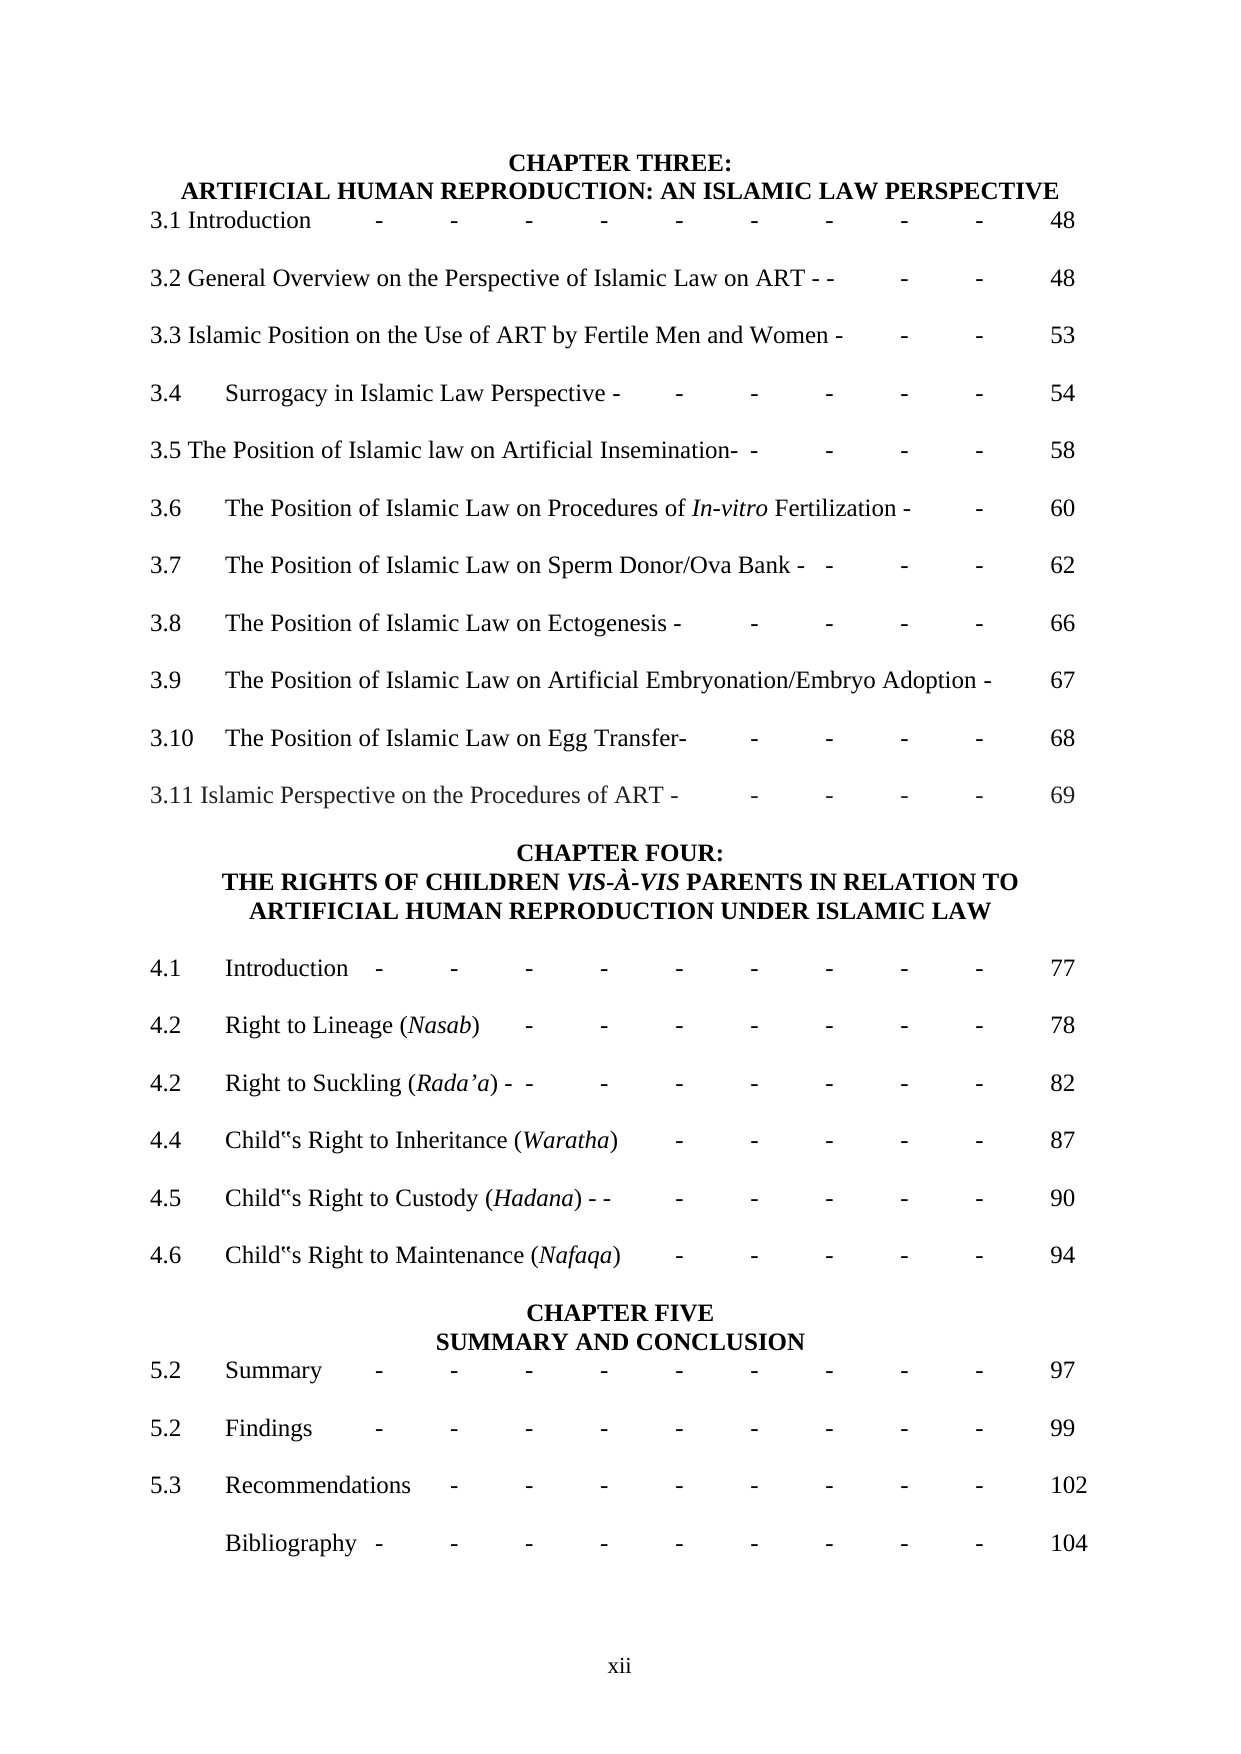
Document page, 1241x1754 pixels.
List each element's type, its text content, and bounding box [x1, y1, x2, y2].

subtitle CHAPTER THREE: [152, 148, 1088, 177]
text ARTIFICIAL HUMAN REPRODUCTION: AN ISLAMIC LAW PERSPECTIVE [152, 177, 1088, 206]
